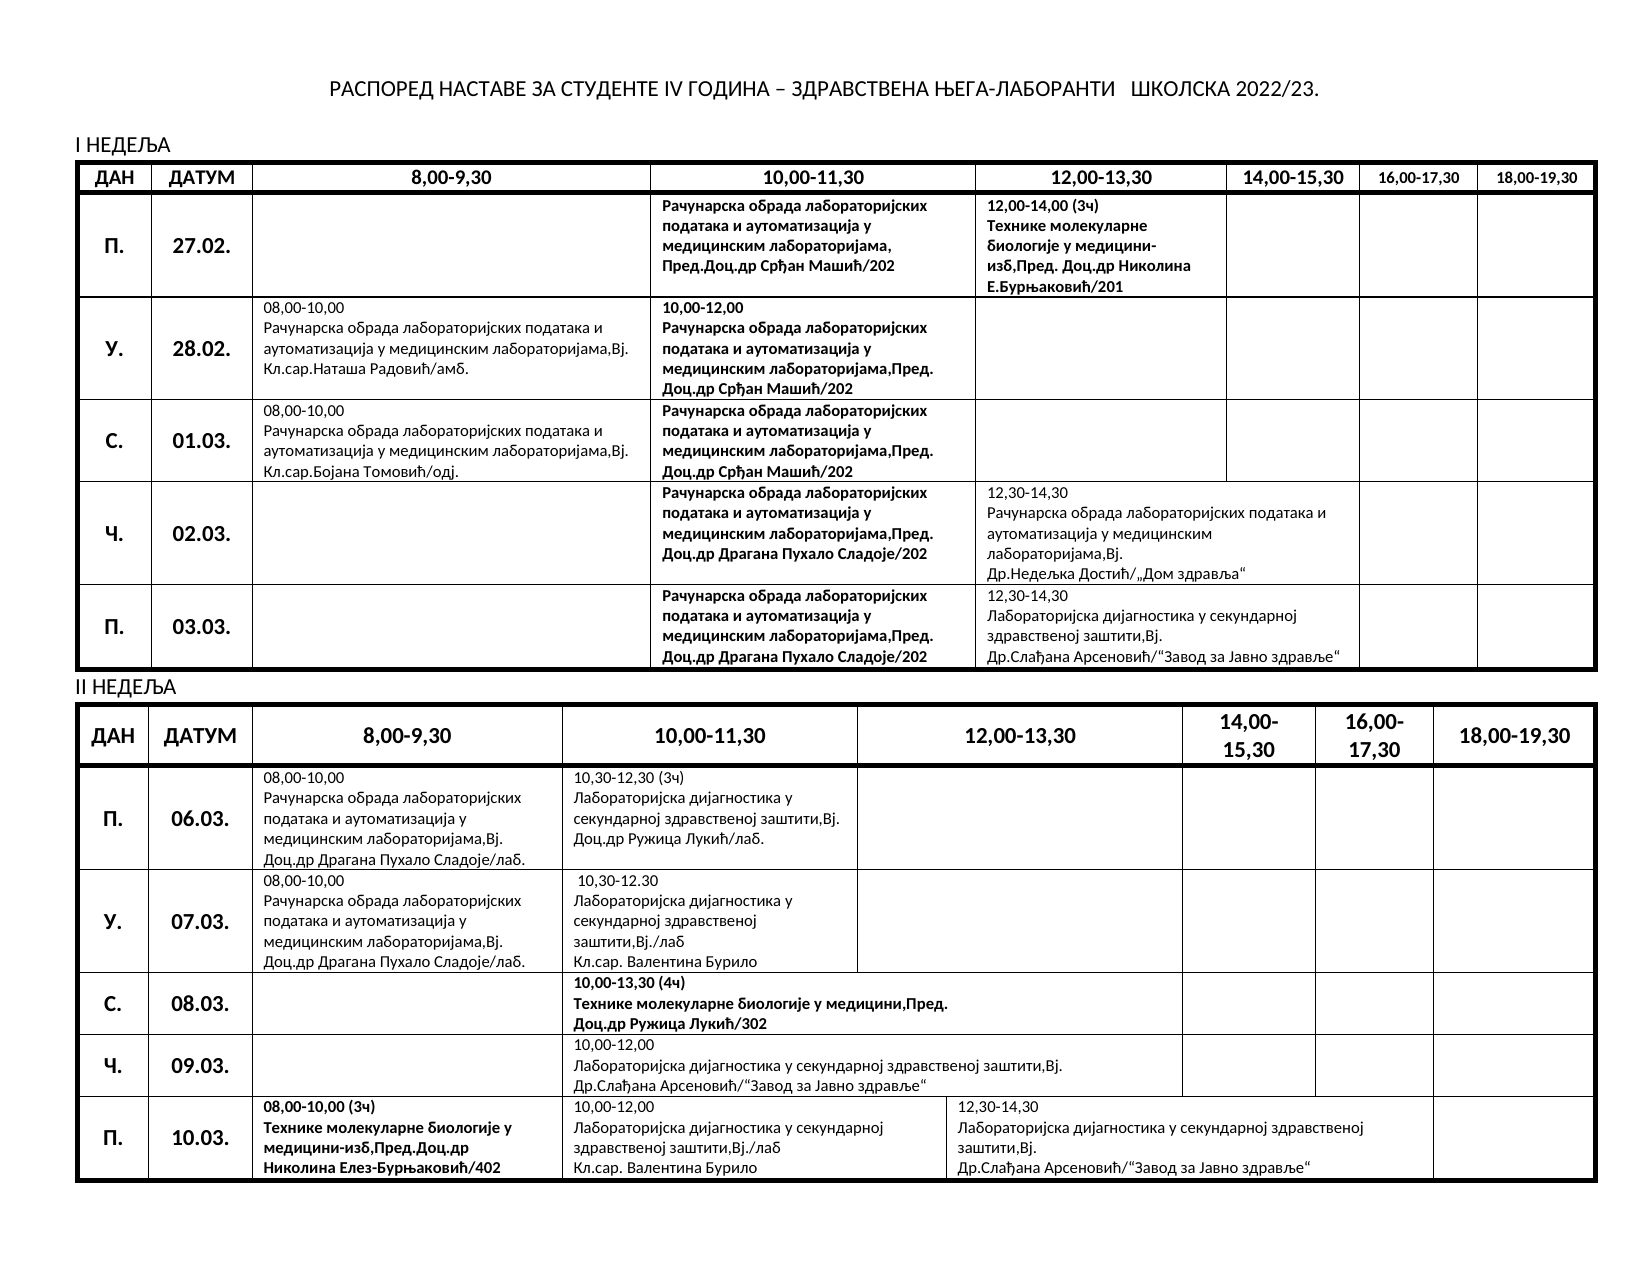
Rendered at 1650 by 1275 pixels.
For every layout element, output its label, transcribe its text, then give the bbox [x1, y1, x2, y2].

table_cell [1360, 400, 1477, 481]
table_cell [1183, 768, 1315, 869]
table_cell С. [80, 973, 148, 1034]
table_cell [253, 482, 650, 584]
table_header 16,00-17,30 [1360, 165, 1477, 190]
table_cell Рачунарска обрада лабораторијских података и аутоматизација у медицинским лабораторијама,Пред. Доц.др Драгана Пухало Сладоје/202 [651, 482, 975, 584]
table_header ДАТУМ [149, 707, 252, 763]
table_cell 08.03. [149, 973, 252, 1034]
table_cell [1316, 870, 1433, 972]
table_cell П. [80, 1097, 148, 1178]
table_cell 12,30-14,30 Лабораторијска дијагностика у секундарној здравственој заштити,Вј. Др.Слађана Арсеновић/“Завод за Јавно здравље“ [976, 585, 1359, 667]
table_cell [1434, 1097, 1593, 1178]
table_cell 27.02. [152, 195, 252, 296]
table_cell [976, 400, 1226, 481]
table_header 14,00-15,30 [1227, 165, 1359, 190]
table_header ДАН [80, 165, 151, 190]
table_header 18,00-19,30 [1478, 165, 1593, 190]
table_cell [1183, 1035, 1315, 1096]
table_cell [253, 1035, 562, 1096]
text I НЕДЕЉА [75, 130, 1575, 158]
table_header 12,00-13,30 [976, 165, 1226, 190]
table_cell 28.02. [152, 298, 252, 399]
table_cell 08,00-10,00 Рачунарска обрада лабораторијских података и аутоматизација у медицинским лабораторијама,Вј. Кл.сар.Наташа Радовић/амб. [253, 298, 650, 399]
table_cell [858, 768, 1182, 869]
table_header 8,00-9,30 [253, 165, 650, 190]
table_cell Рачунарска обрада лабораторијских података и аутоматизација у медицинским лабораторијама, Пред.Доц.др Срђан Машић/202 [651, 195, 975, 296]
table_cell 12,00-14,00 (3ч) Технике молекуларне биологије у медицини-изб,Пред. Доц.др Николина Е.Бурњаковић/201 [976, 195, 1226, 296]
table_cell 10,00-12,00 Лабораторијска дијагностика у секундарној здравственој заштити,Вј. Др.Слађана Арсеновић/“Завод за Јавно здравље“ [563, 1035, 1182, 1096]
table_cell [1316, 768, 1433, 869]
table_header 12,00-13,30 [858, 707, 1182, 763]
table_cell [1434, 870, 1593, 972]
table_cell 06.03. [149, 768, 252, 869]
table_cell [1434, 768, 1593, 869]
table_header 14,00-15,30 [1183, 707, 1315, 763]
table_cell Рачунарска обрада лабораторијских података и аутоматизација у медицинским лабораторијама,Пред. Доц.др Драгана Пухало Сладоје/202 [651, 585, 975, 667]
table_cell 08,00-10,00 Рачунарска обрада лабораторијских података и аутоматизација у медицинским лабораторијама,Вј. Кл.сар.Бојана Томовић/одј. [253, 400, 650, 481]
table_cell [1434, 1035, 1593, 1096]
table_cell 10,30-12,30 (3ч) Лабораторијска дијагностика у секундарној здравственој заштити,Вј. Доц.др Ружица Лукић/лаб. [563, 768, 857, 869]
table_header 18,00-19,30 [1434, 707, 1593, 763]
table_cell 10,00-13,30 (4ч) Технике молекуларне биологије у медицини,Пред. Доц.др Ружица Лукић/302 [563, 973, 1182, 1034]
table_cell 08,00-10,00 Рачунарска обрада лабораторијских података и аутоматизација у медицинским лабораторијама,Вј. Доц.др Драгана Пухало Сладоје/лаб. [253, 870, 562, 972]
table_cell [1360, 298, 1477, 399]
table_cell 01.03. [152, 400, 252, 481]
table_cell 08,00-10,00 Рачунарска обрада лабораторијских података и аутоматизација у медицинским лабораторијама,Вј. Доц.др Драгана Пухало Сладоје/лаб. [253, 768, 562, 869]
table_cell [1360, 482, 1477, 584]
table_cell 10,00-12,00 Лабораторијска дијагностика у секундарној здравственој заштити,Вј./лаб Кл.сар. Валентина Бурило [563, 1097, 946, 1178]
table_cell 10,30-12.30 Лабораторијска дијагностика у секундарној здравственој заштити,Вј./лаб Кл.сар. Валентина Бурило [563, 870, 857, 972]
table_header ДАН [80, 707, 148, 763]
table_cell [1478, 195, 1593, 296]
table_header ДАТУМ [152, 165, 252, 190]
table_cell П. [80, 768, 148, 869]
table_header 10,00-11,30 [563, 707, 857, 763]
table_cell [1227, 298, 1359, 399]
text II НЕДЕЉА [75, 672, 1575, 700]
table_header 10,00-11,30 [651, 165, 975, 190]
table_cell [1183, 973, 1315, 1034]
table_cell 03.03. [152, 585, 252, 667]
table_cell 12,30-14,30 Рачунарска обрада лабораторијских података и аутоматизација у медицинским лабораторијама,Вј. Др.Недељка Достић/„Дом здравља“ [976, 482, 1359, 584]
table_cell [1434, 973, 1593, 1034]
table_cell [1360, 195, 1477, 296]
table_cell Ч. [80, 482, 151, 584]
table_cell [1227, 195, 1359, 296]
table_cell Рачунарска обрада лабораторијских података и аутоматизација у медицинским лабораторијама,Пред. Доц.др Срђан Машић/202 [651, 400, 975, 481]
table_cell [858, 870, 1182, 972]
table_cell [1316, 973, 1433, 1034]
table_cell П. [80, 585, 151, 667]
table_cell [253, 973, 562, 1034]
table_cell 10,00-12,00 Рачунарска обрада лабораторијских података и аутоматизација у медицинским лабораторијама,Пред. Доц.др Срђан Машић/202 [651, 298, 975, 399]
table_header 8,00-9,30 [253, 707, 562, 763]
table_cell 07.03. [149, 870, 252, 972]
table_cell У. [80, 298, 151, 399]
table_cell Ч. [80, 1035, 148, 1096]
table_cell [1227, 400, 1359, 481]
table_cell [1316, 1035, 1433, 1096]
table_cell 02.03. [152, 482, 252, 584]
table_cell [253, 585, 650, 667]
table_cell [976, 298, 1226, 399]
table_cell 12,30-14,30 Лабораторијска дијагностика у секундарној здравственој заштити,Вј. Др.Слађана Арсеновић/“Завод за Јавно здравље“ [947, 1097, 1433, 1178]
table_cell 10.03. [149, 1097, 252, 1178]
table_cell 09.03. [149, 1035, 252, 1096]
table_cell 08,00-10,00 (3ч) Технике молекуларне биологије у медицини-изб,Пред.Доц.др Николина Елез-Бурњаковић/402 [253, 1097, 562, 1178]
table_cell [1478, 585, 1593, 667]
table_cell [1478, 482, 1593, 584]
table_cell У. [80, 870, 148, 972]
table_cell [253, 195, 650, 296]
table_header 16,00-17,30 [1316, 707, 1433, 763]
table_cell П. [80, 195, 151, 296]
table_cell [1478, 400, 1593, 481]
table_cell [1478, 298, 1593, 399]
table_cell [1360, 585, 1477, 667]
table_cell С. [80, 400, 151, 481]
table_cell [1183, 870, 1315, 972]
